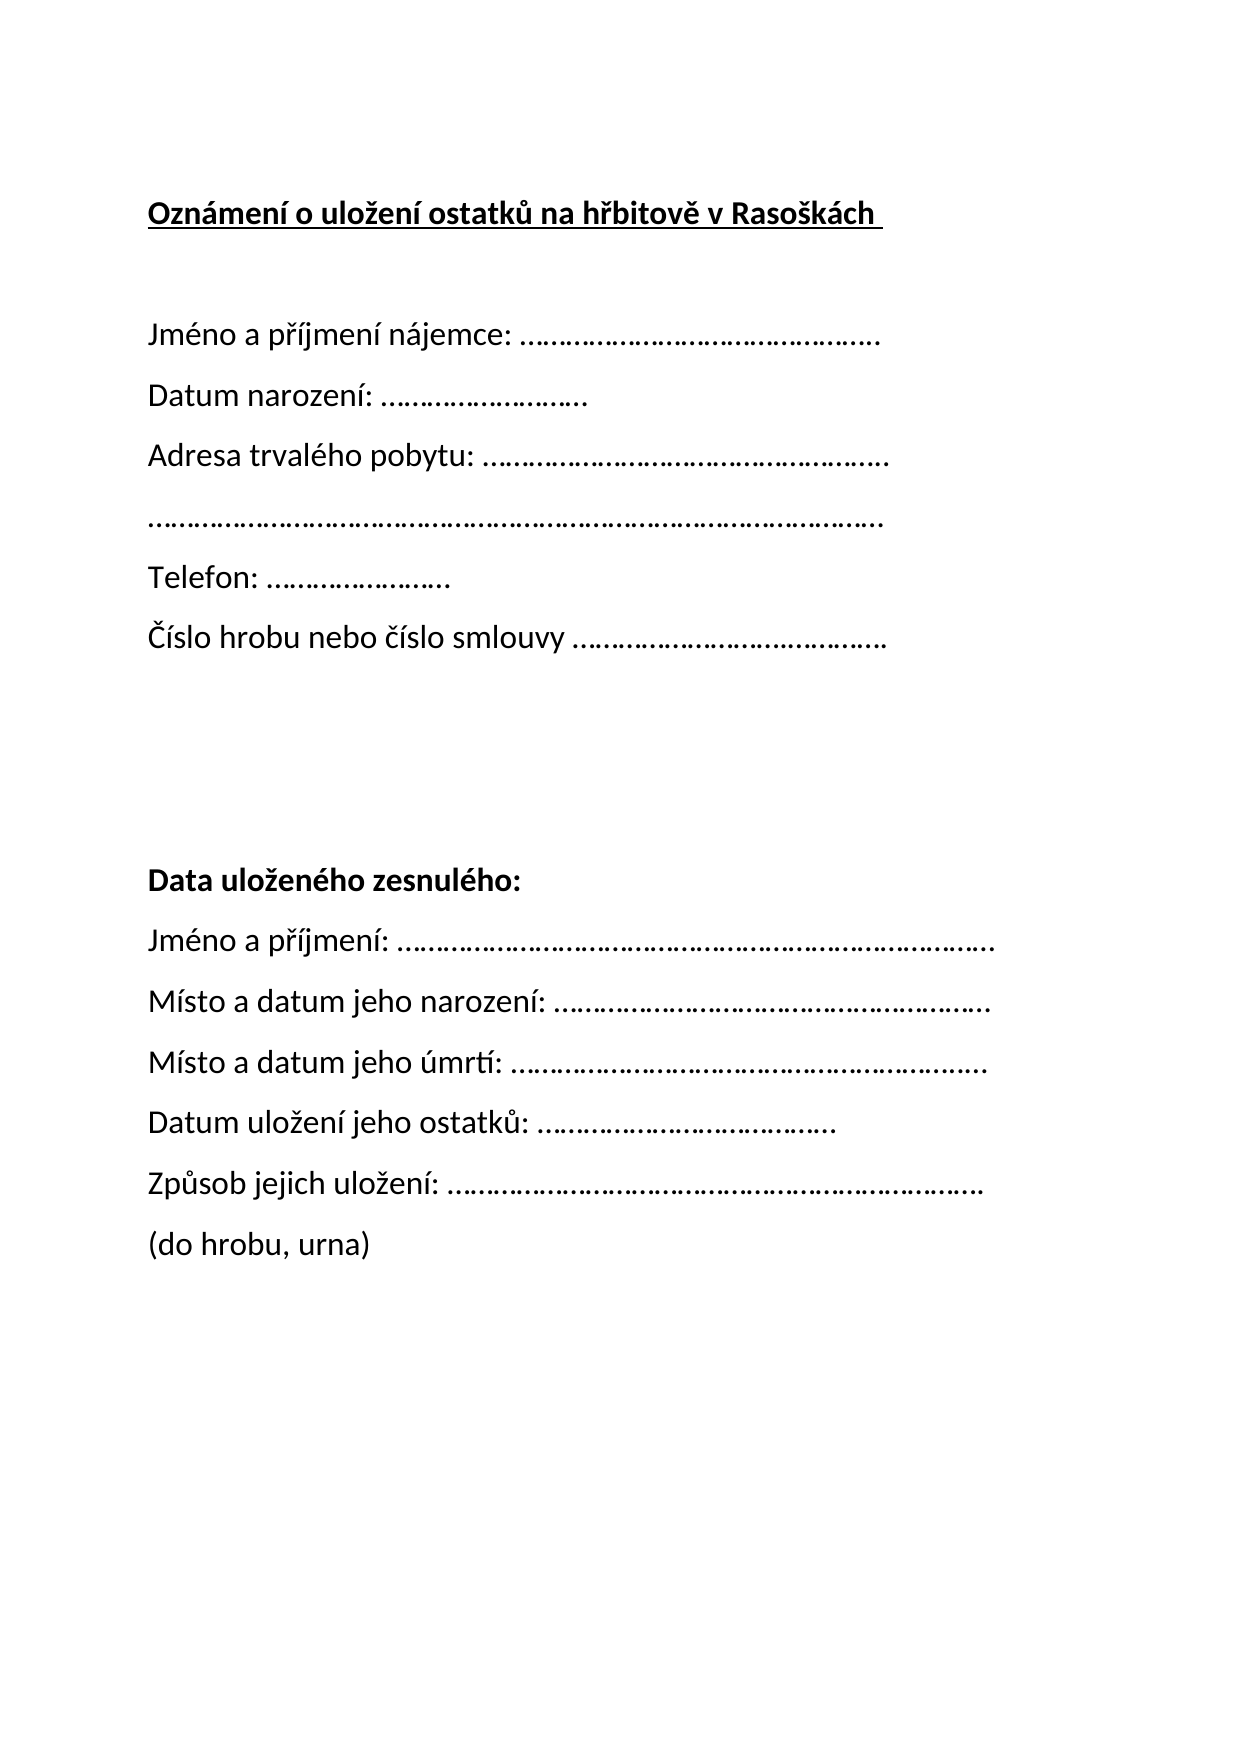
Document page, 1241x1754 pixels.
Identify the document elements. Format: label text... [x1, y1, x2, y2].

text Jméno a příjmení nájemce: ……………………………………….. [148, 313, 1093, 354]
text Číslo hrobu nebo číslo smlouvy ……………………….…………. [148, 616, 1093, 657]
text (do hrobu, urna) [148, 1223, 1093, 1263]
text Místo a datum jeho úmrtí: …………………………………………………..… [148, 1041, 1093, 1081]
text Jméno a příjmení: …………………………………………………………………… [148, 919, 1093, 960]
text Způsob jejich uložení: ……………………………………………………………. [148, 1162, 1093, 1203]
text Oznámení o uložení ostatků na hřbitově v Rasoškách [148, 192, 1093, 233]
text Data uloženého zesnulého: [148, 859, 1093, 899]
text Telefon: …………………… [148, 556, 1093, 596]
text …………………………………………………………………………………… [148, 495, 1093, 536]
text Datum uložení jeho ostatků: ………………………………… [148, 1101, 1093, 1142]
text Datum narození: ……………………… [148, 374, 1093, 414]
text Adresa trvalého pobytu: …………………………………………….. [148, 434, 1093, 475]
text Místo a datum jeho narození: ………………………………………………… [148, 980, 1093, 1021]
